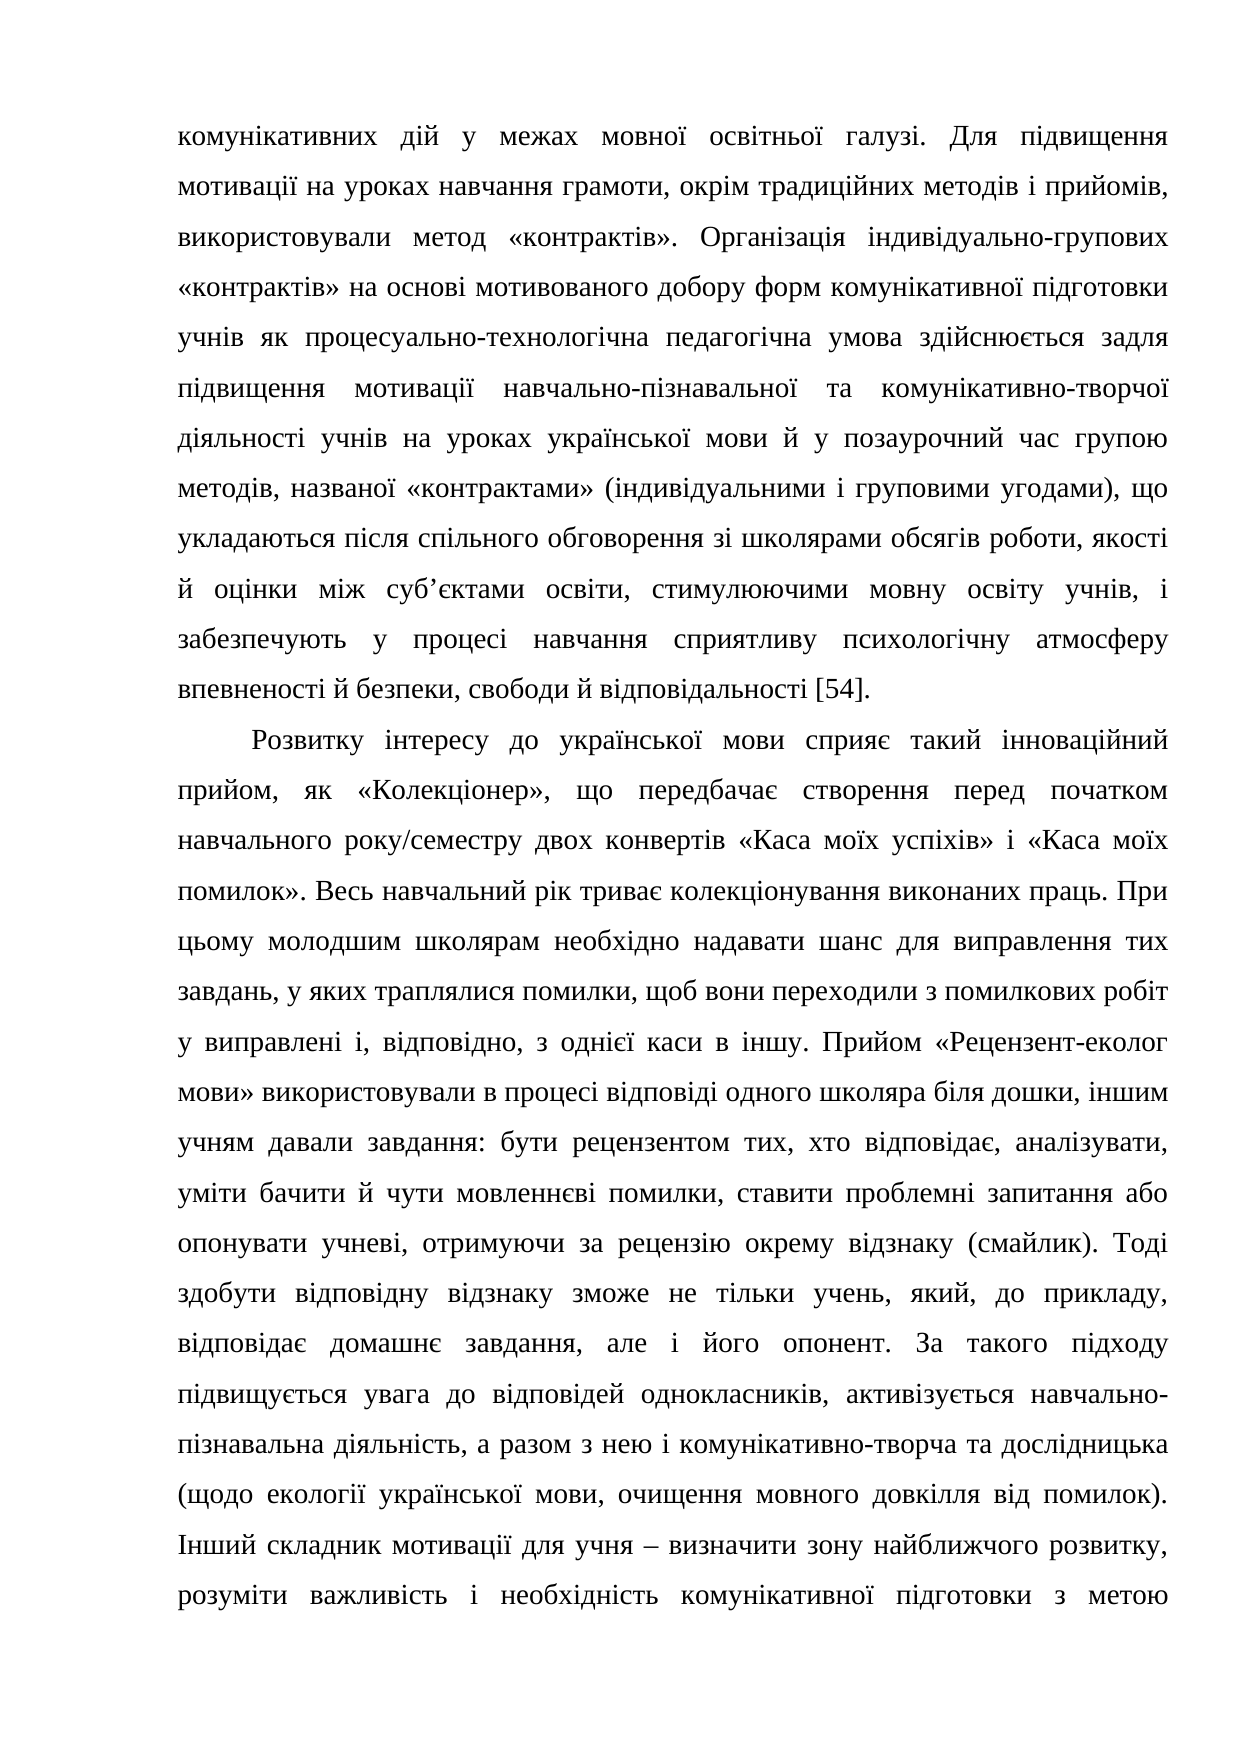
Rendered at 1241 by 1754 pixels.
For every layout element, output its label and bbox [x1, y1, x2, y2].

text [177, 722, 1169, 1611]
text [177, 118, 1169, 705]
